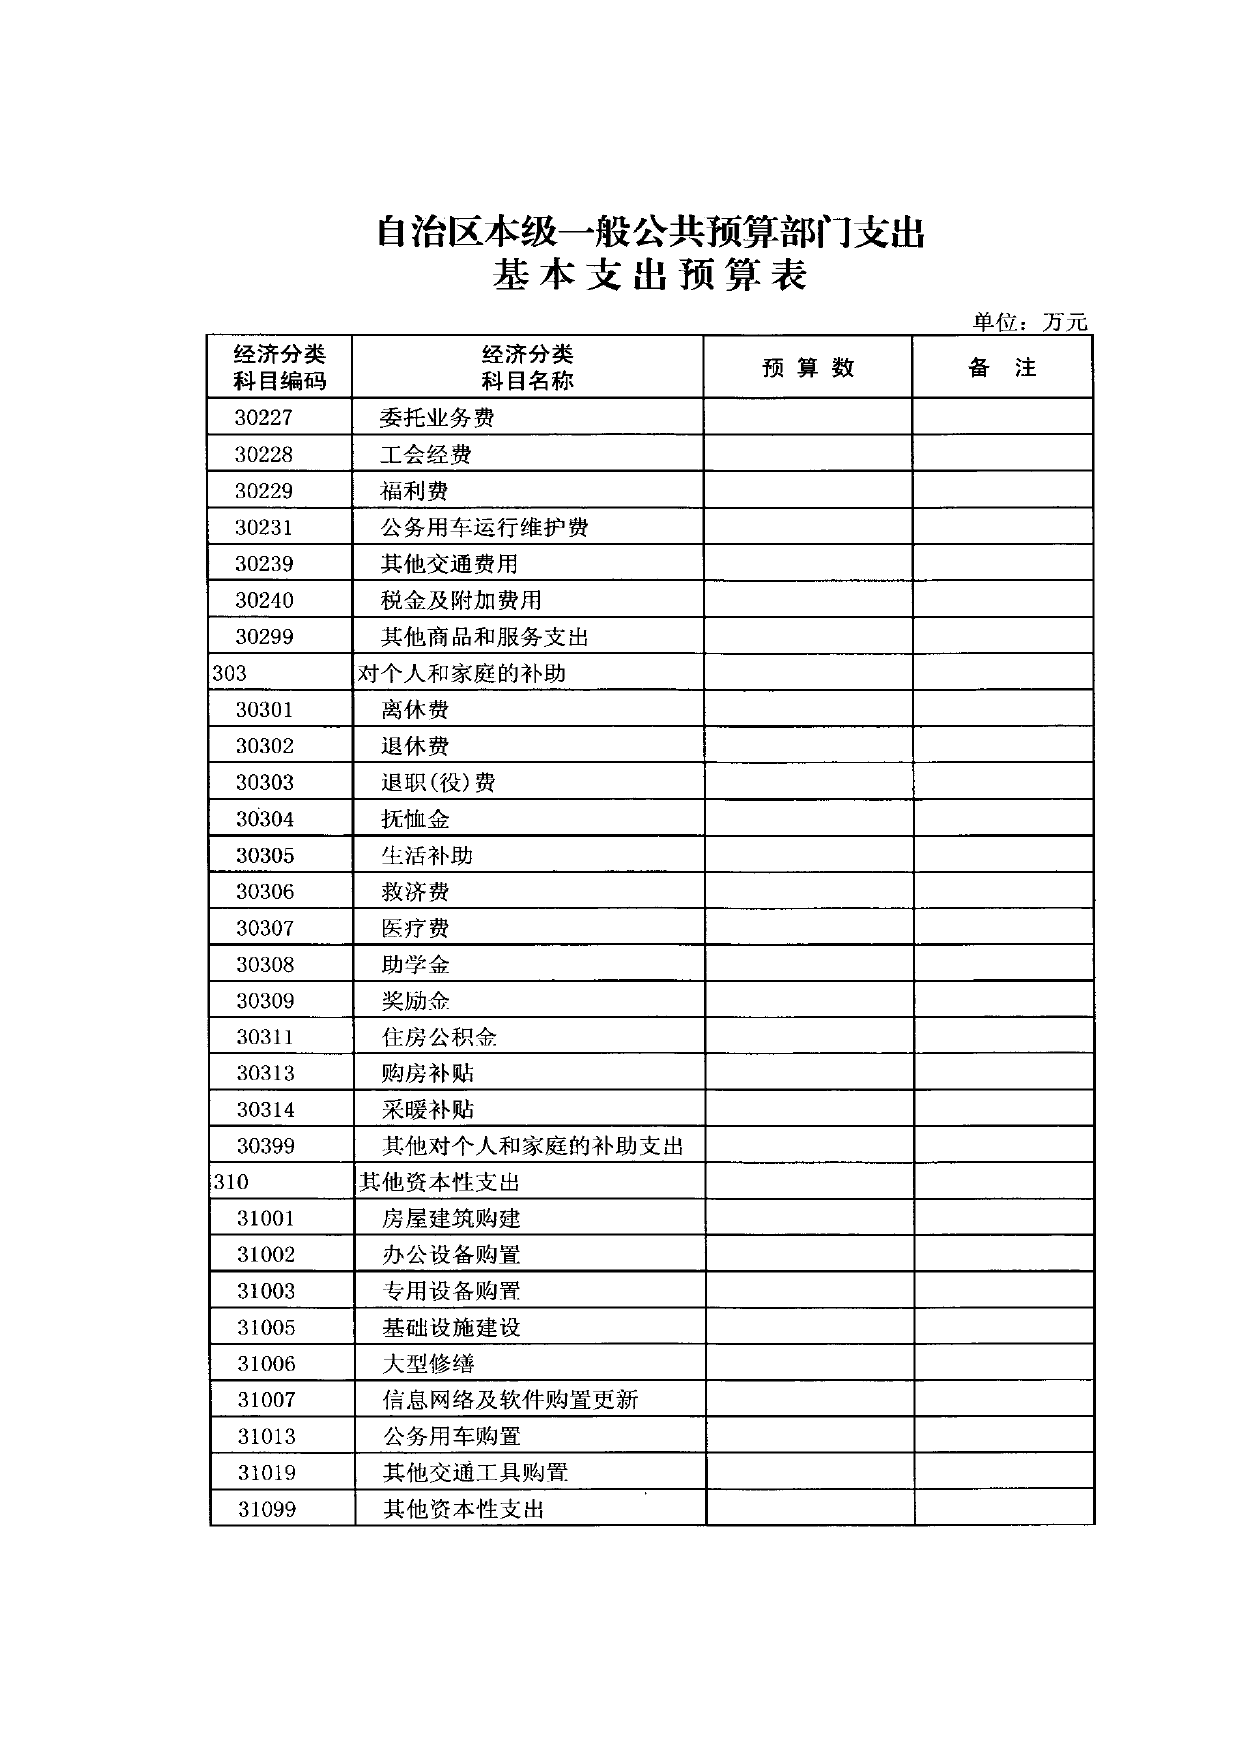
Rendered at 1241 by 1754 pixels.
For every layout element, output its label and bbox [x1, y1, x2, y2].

picture [182, 200, 1120, 1546]
